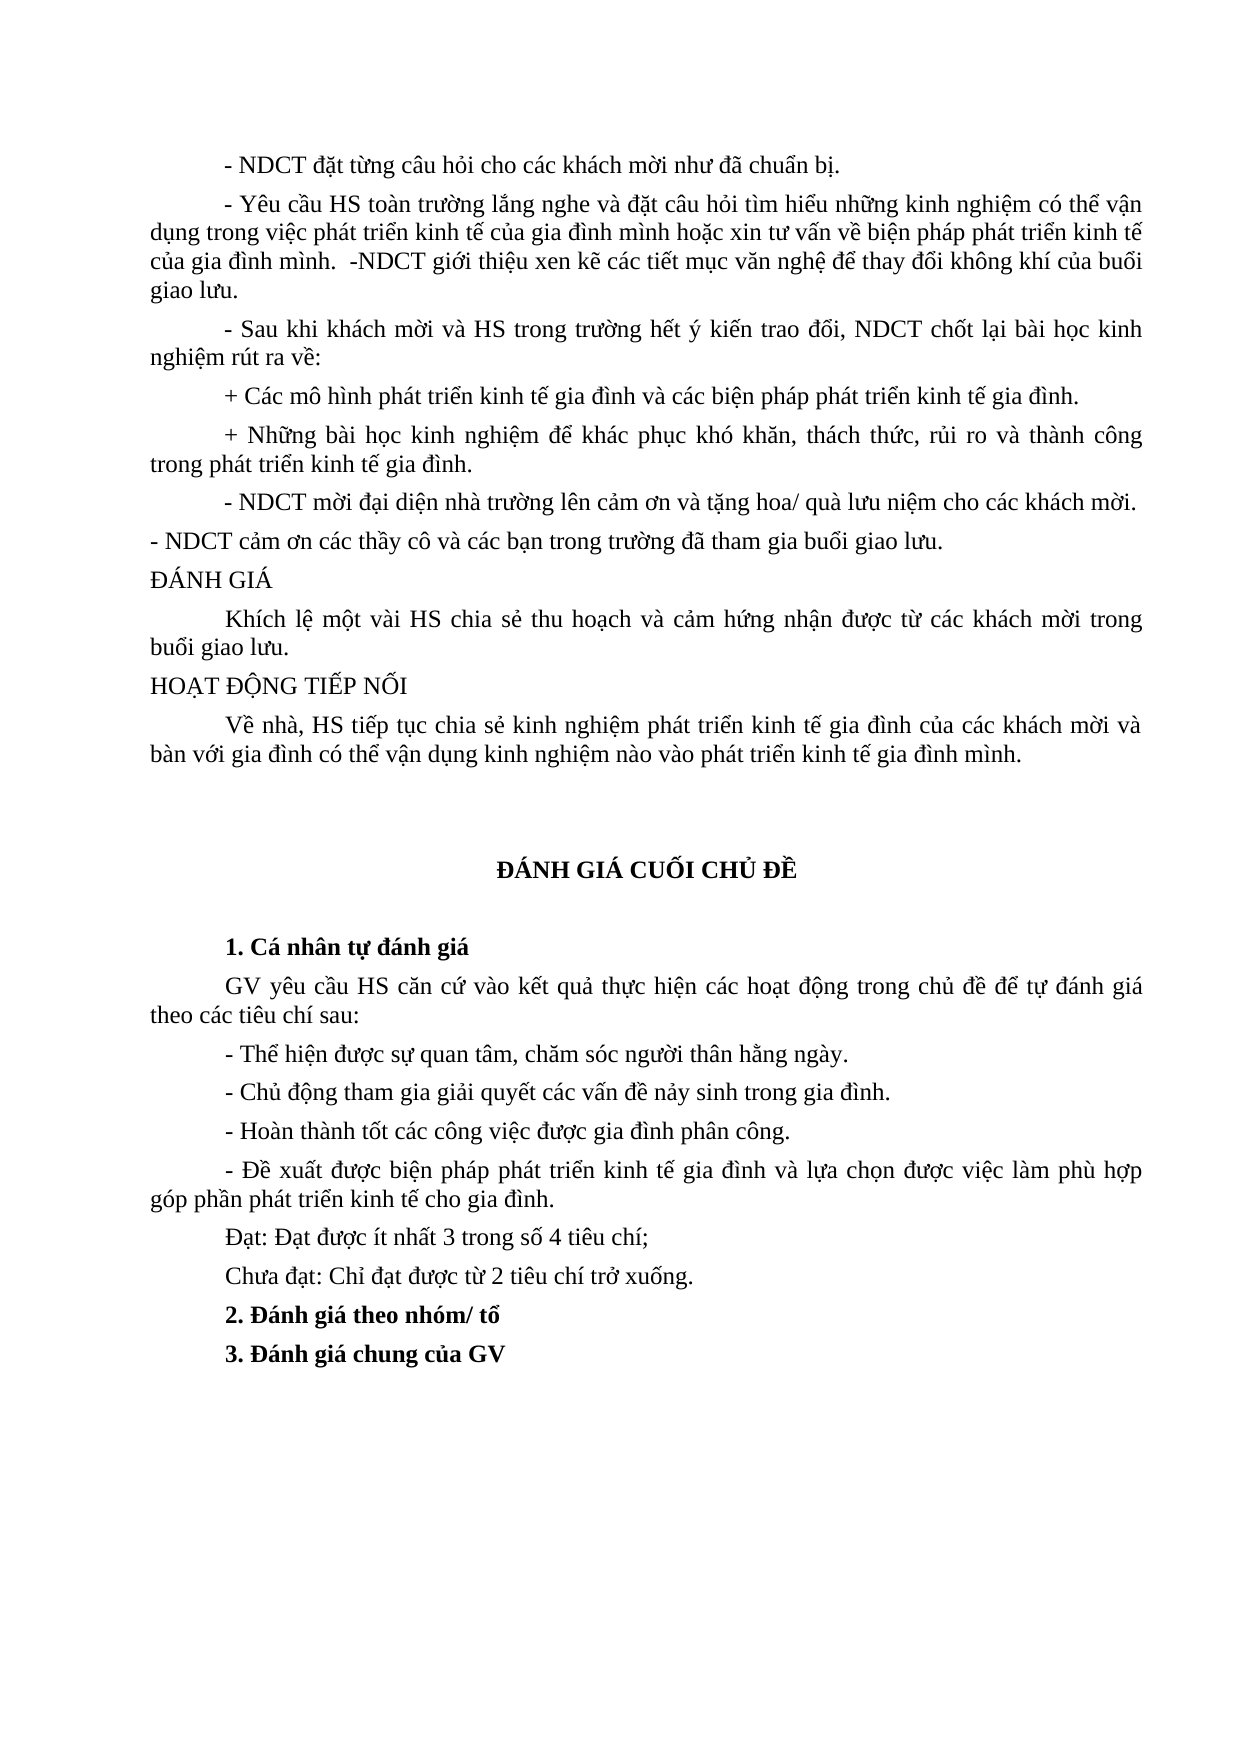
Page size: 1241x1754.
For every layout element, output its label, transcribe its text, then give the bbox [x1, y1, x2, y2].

text 1. Cá nhân tự đánh giá [150, 932, 1144, 961]
text - Đề xuất được biện pháp phát triển kinh tế gia đình và lựa chọn được việc làm phù hợp góp phần phát triển kinh tế cho gia đình. [150, 1155, 1144, 1212]
text - NDCT cảm ơn các thầy cô và các bạn trong trường đã tham gia buổi giao lưu. [150, 526, 1144, 555]
text GV yêu cầu HS căn cứ vào kết quả thực hiện các hoạt động trong chủ đề để tự đánh giá theo các tiêu chí sau: [150, 971, 1144, 1029]
text - Sau khi khách mời và HS trong trường hết ý kiến trao đổi, NDCT chốt lại bài học kinh nghiệm rút ra về: [150, 314, 1144, 371]
text - Hoàn thành tốt các công việc được gia đình phân công. [150, 1116, 1144, 1145]
text - Yêu cầu HS toàn trường lắng nghe và đặt câu hỏi tìm hiểu những kinh nghiệm có thể vận dụng trong việc phát triển kinh tế của gia đình mình hoặc xin tư vấn về biện pháp phát triển kinh tế của gia đình mình. -NDCT giới thiệu xen kẽ các tiết mục văn nghệ để thay đổi không khí của buổi giao lưu. [150, 189, 1144, 304]
text ĐÁNH GIÁ CUỐI CHỦ ĐỀ [150, 855, 1144, 884]
text 3. Đánh giá chung của GV [150, 1339, 1144, 1367]
text ĐÁNH GIÁ [150, 565, 1144, 594]
text HOẠT ĐỘNG TIẾP NỐI [150, 671, 1144, 700]
text Về nhà, HS tiếp tục chia sẻ kinh nghiệm phát triển kinh tế gia đình của các khách mời và bàn với gia đình có thể vận dụng kinh nghiệm nào vào phát triển kinh tế gia đình mình. [150, 710, 1144, 767]
text + Các mô hình phát triển kinh tế gia đình và các biện pháp phát triển kinh tế gia đình. [150, 381, 1144, 410]
text - NDCT đặt từng câu hỏi cho các khách mời như đã chuẩn bị. [150, 150, 1144, 179]
text - NDCT mời đại diện nhà trường lên cảm ơn và tặng hoa/ quà lưu niệm cho các khách mời. [150, 487, 1144, 516]
text - Chủ động tham gia giải quyết các vấn đề nảy sinh trong gia đình. [150, 1077, 1144, 1106]
text 2. Đánh giá theo nhóm/ tổ [150, 1300, 1144, 1329]
text - Thể hiện được sự quan tâm, chăm sóc người thân hằng ngày. [150, 1039, 1144, 1067]
text Chưa đạt: Chỉ đạt được từ 2 tiêu chí trở xuống. [150, 1261, 1144, 1290]
text Khích lệ một vài HS chia sẻ thu hoạch và cảm hứng nhận được từ các khách mời trong buổi giao lưu. [150, 604, 1144, 661]
text + Những bài học kinh nghiệm để khác phục khó khăn, thách thức, rủi ro và thành công trong phát triển kinh tế gia đình. [150, 420, 1144, 477]
text Đạt: Đạt được ít nhất 3 trong số 4 tiêu chí; [150, 1222, 1144, 1251]
